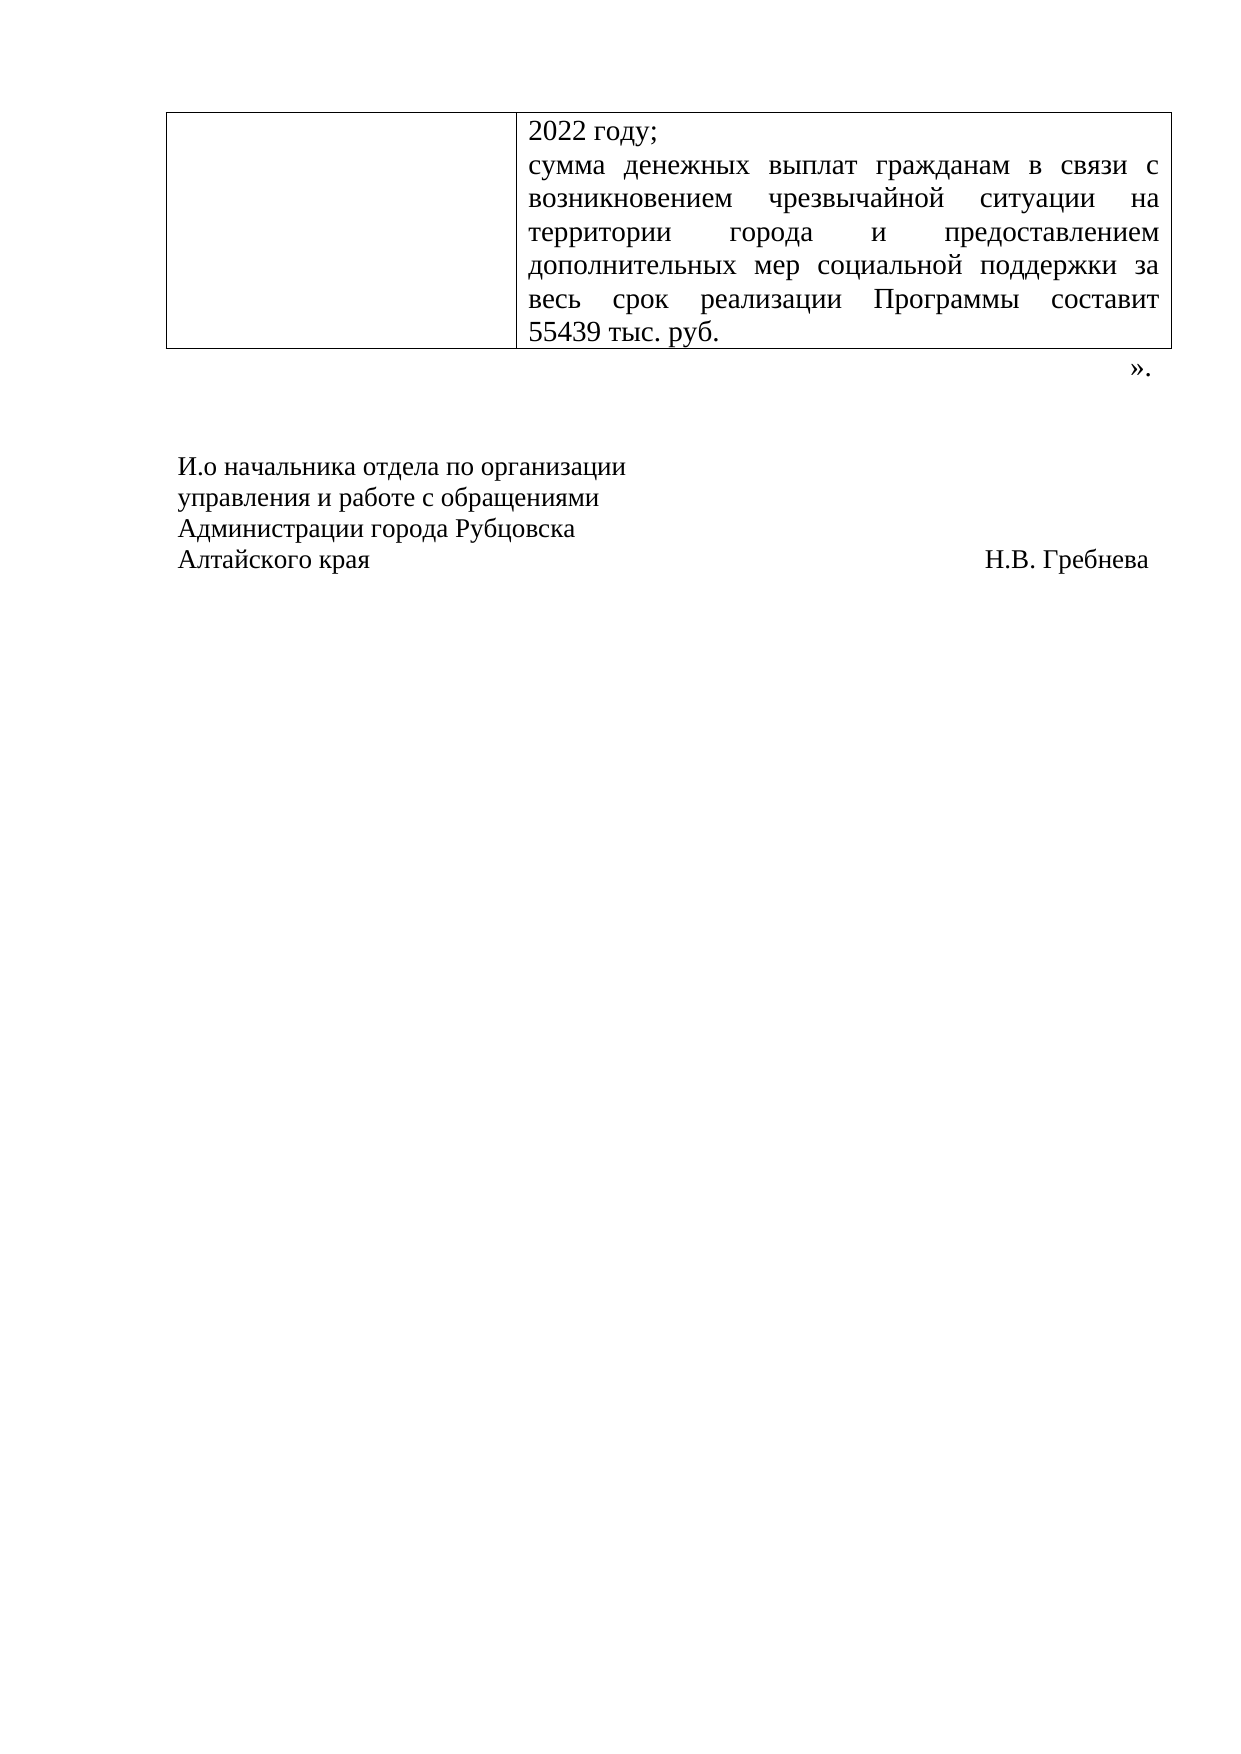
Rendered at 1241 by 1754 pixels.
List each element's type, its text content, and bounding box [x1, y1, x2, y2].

text ». [177, 349, 1152, 383]
text Администрации города Рубцовска [177, 512, 1152, 543]
text И.о начальника отдела по организации [177, 450, 1151, 481]
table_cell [167, 113, 516, 348]
text управления и работе с обращениями [177, 481, 1151, 512]
text Алтайского края Н.В. Гребнева [177, 543, 1152, 574]
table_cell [517, 113, 1171, 348]
